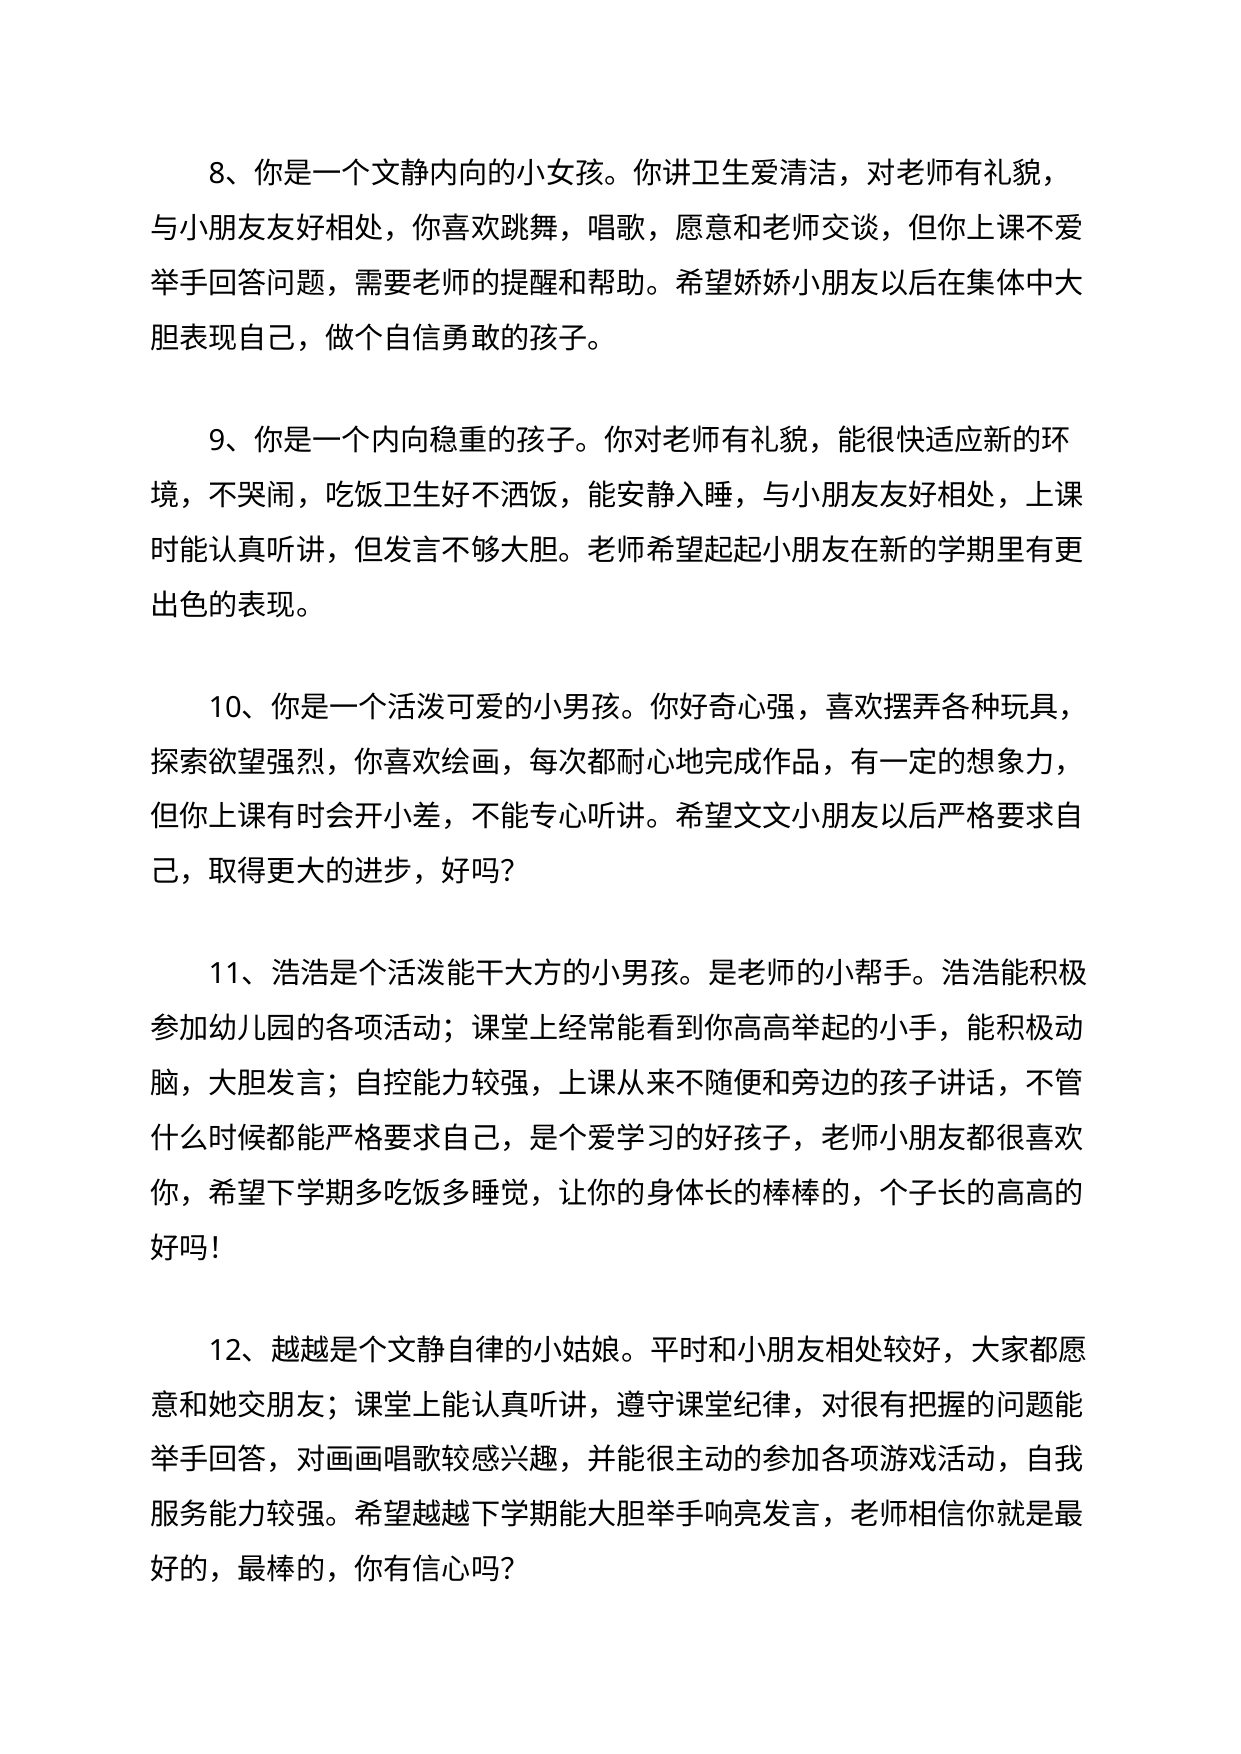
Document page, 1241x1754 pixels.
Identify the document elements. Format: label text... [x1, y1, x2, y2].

text 12、越越是个文静自律的小姑娘。平时和小朋友相处较好，大家都愿意和她交朋友；课堂上能认真听讲，遵守课堂纪律，对很有把握的问题能举手回答，对画画唱歌较感兴趣，并能很主动的参加各项游戏活动，自我服务能力较强。希望越越下学期能大胆举手响亮发言，老师相信你就是最好的，最棒的，你有信心吗？ [150, 1326, 1090, 1588]
text 11、浩浩是个活泼能干大方的小男孩。是老师的小帮手。浩浩能积极参加幼儿园的各项活动；课堂上经常能看到你高高举起的小手，能积极动脑，大胆发言；自控能力较强，上课从来不随便和旁边的孩子讲话，不管什么时候都能严格要求自己，是个爱学习的好孩子，老师小朋友都很喜欢你，希望下学期多吃饭多睡觉，让你的身体长的棒棒的，个子长的高高的好吗！ [150, 950, 1090, 1267]
text 10、你是一个活泼可爱的小男孩。你好奇心强，喜欢摆弄各种玩具，探索欲望强烈，你喜欢绘画，每次都耐心地完成作品，有一定的想象力，但你上课有时会开小差，不能专心听讲。希望文文小朋友以后严格要求自己，取得更大的进步，好吗？ [150, 683, 1090, 890]
text 8、你是一个文静内向的小女孩。你讲卫生爱清洁，对老师有礼貌，与小朋友友好相处，你喜欢跳舞，唱歌，愿意和老师交谈，但你上课不爱举手回答问题，需要老师的提醒和帮助。希望娇娇小朋友以后在集体中大胆表现自己，做个自信勇敢的孩子。 [150, 150, 1090, 357]
text 9、你是一个内向稳重的孩子。你对老师有礼貌，能很快适应新的环境，不哭闹，吃饭卫生好不洒饭，能安静入睡，与小朋友友好相处，上课时能认真听讲，但发言不够大胆。老师希望起起小朋友在新的学期里有更出色的表现。 [150, 417, 1090, 624]
